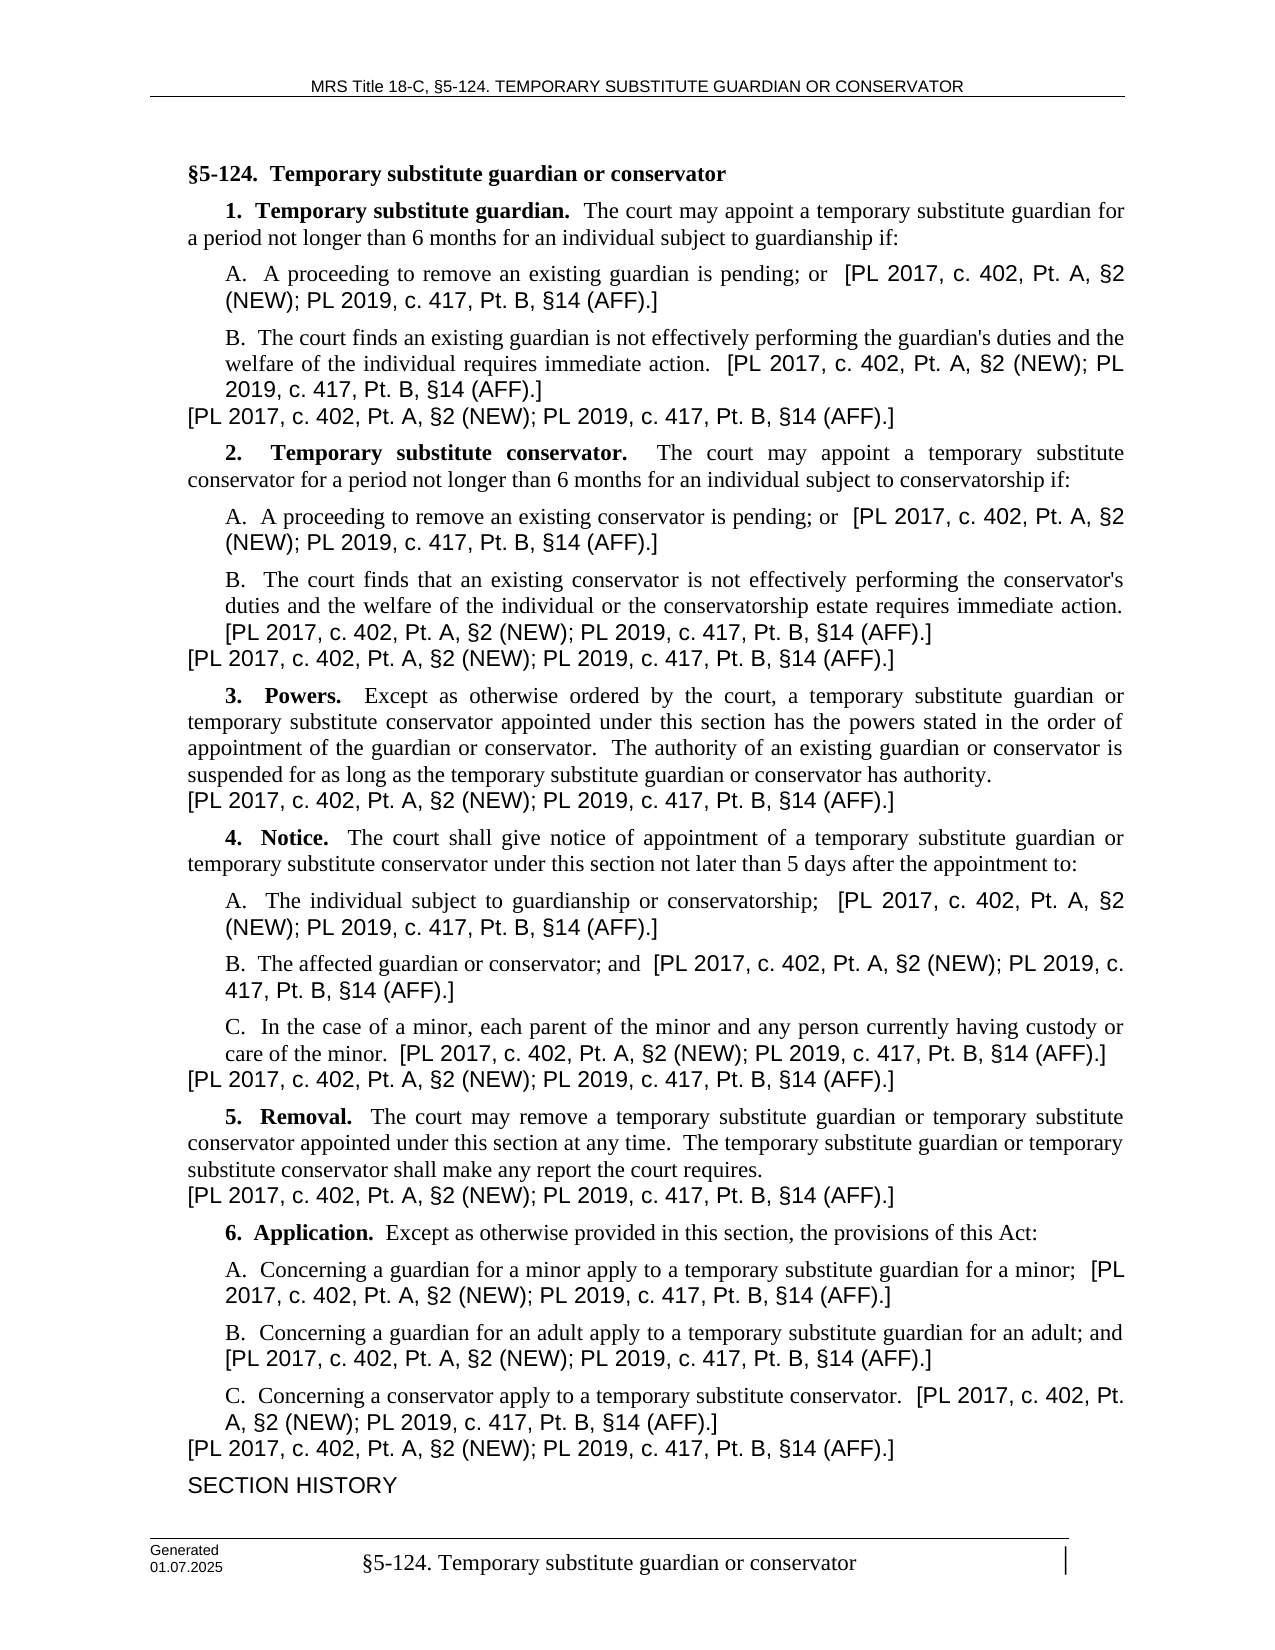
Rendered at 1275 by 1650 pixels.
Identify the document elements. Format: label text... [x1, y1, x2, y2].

text [PL 2017, c. 402, Pt. A, §2 (NEW); PL 2019, c. 417, Pt. B, §14 (AFF).] [187, 1435, 1125, 1461]
text B. The court finds an existing guardian is not effectively performing the guardian's duties and the welfare of the individual requires immediate action. [PL 2017, c. 402, Pt. A, §2 (NEW); PL 2019, c. 417, Pt. B, §14 (AFF).] [225, 323, 1125, 403]
text [PL 2017, c. 402, Pt. A, §2 (NEW); PL 2019, c. 417, Pt. B, §14 (AFF).] [187, 403, 1125, 429]
text 2. Temporary substitute conservator. The court may appoint a temporary substitute conservator for a period not longer than 6 months for an individual subject to conservatorship if: [187, 439, 1125, 492]
text 5. Removal. The court may remove a temporary substitute guardian or temporary substitute conservator appointed under this section at any time. The temporary substitute guardian or temporary substitute conservator shall make any report the court requires. [187, 1103, 1125, 1182]
text B. Concerning a guardian for an adult apply to a temporary substitute guardian for an adult; and [PL 2017, c. 402, Pt. A, §2 (NEW); PL 2019, c. 417, Pt. B, §14 (AFF).] [225, 1319, 1125, 1372]
text A. The individual subject to guardianship or conservatorship; [PL 2017, c. 402, Pt. A, §2 (NEW); PL 2019, c. 417, Pt. B, §14 (AFF).] [225, 887, 1125, 940]
text 6. Application. Except as otherwise provided in this section, the provisions of this Act: [187, 1219, 1125, 1245]
text 3. Powers. Except as otherwise ordered by the court, a temporary substitute guardian or temporary substitute conservator appointed under this section has the powers stated in the order of appointment of the guardian or conservator. The authority of an existing guardian or conservator is suspended for as long as the temporary substitute guardian or conservator has authority. [187, 682, 1125, 787]
text 4. Notice. The court shall give notice of appointment of a temporary substitute guardian or temporary substitute conservator under this section not later than 5 days after the appointment to: [187, 824, 1125, 877]
text §5-124. Temporary substitute guardian or conservator [187, 160, 1125, 187]
text B. The court finds that an existing conservator is not effectively performing the conservator's duties and the welfare of the individual or the conservatorship estate requires immediate action. [PL 2017, c. 402, Pt. A, §2 (NEW); PL 2019, c. 417, Pt. B, §14 (AFF).] [225, 566, 1125, 645]
text [PL 2017, c. 402, Pt. A, §2 (NEW); PL 2019, c. 417, Pt. B, §14 (AFF).] [187, 1182, 1125, 1208]
text C. Concerning a conservator apply to a temporary substitute conservator. [PL 2017, c. 402, Pt. A, §2 (NEW); PL 2019, c. 417, Pt. B, §14 (AFF).] [225, 1382, 1125, 1435]
text [PL 2017, c. 402, Pt. A, §2 (NEW); PL 2019, c. 417, Pt. B, §14 (AFF).] [187, 645, 1125, 671]
text A. Concerning a guardian for a minor apply to a temporary substitute guardian for a minor; [PL 2017, c. 402, Pt. A, §2 (NEW); PL 2019, c. 417, Pt. B, §14 (AFF).] [225, 1256, 1125, 1308]
text [PL 2017, c. 402, Pt. A, §2 (NEW); PL 2019, c. 417, Pt. B, §14 (AFF).] [187, 1066, 1125, 1093]
text C. In the case of a minor, each parent of the minor and any person currently having custody or care of the minor. [PL 2017, c. 402, Pt. A, §2 (NEW); PL 2019, c. 417, Pt. B, §14 (AFF).] [225, 1013, 1125, 1066]
text B. The affected guardian or conservator; and [PL 2017, c. 402, Pt. A, §2 (NEW); PL 2019, c. 417, Pt. B, §14 (AFF).] [225, 950, 1125, 1003]
text SECTION HISTORY [187, 1472, 1125, 1498]
text [PL 2017, c. 402, Pt. A, §2 (NEW); PL 2019, c. 417, Pt. B, §14 (AFF).] [187, 787, 1125, 813]
text A. A proceeding to remove an existing guardian is pending; or [PL 2017, c. 402, Pt. A, §2 (NEW); PL 2019, c. 417, Pt. B, §14 (AFF).] [225, 260, 1125, 313]
text 1. Temporary substitute guardian. The court may appoint a temporary substitute guardian for a period not longer than 6 months for an individual subject to guardianship if: [187, 197, 1125, 250]
text A. A proceeding to remove an existing conservator is pending; or [PL 2017, c. 402, Pt. A, §2 (NEW); PL 2019, c. 417, Pt. B, §14 (AFF).] [225, 503, 1125, 555]
